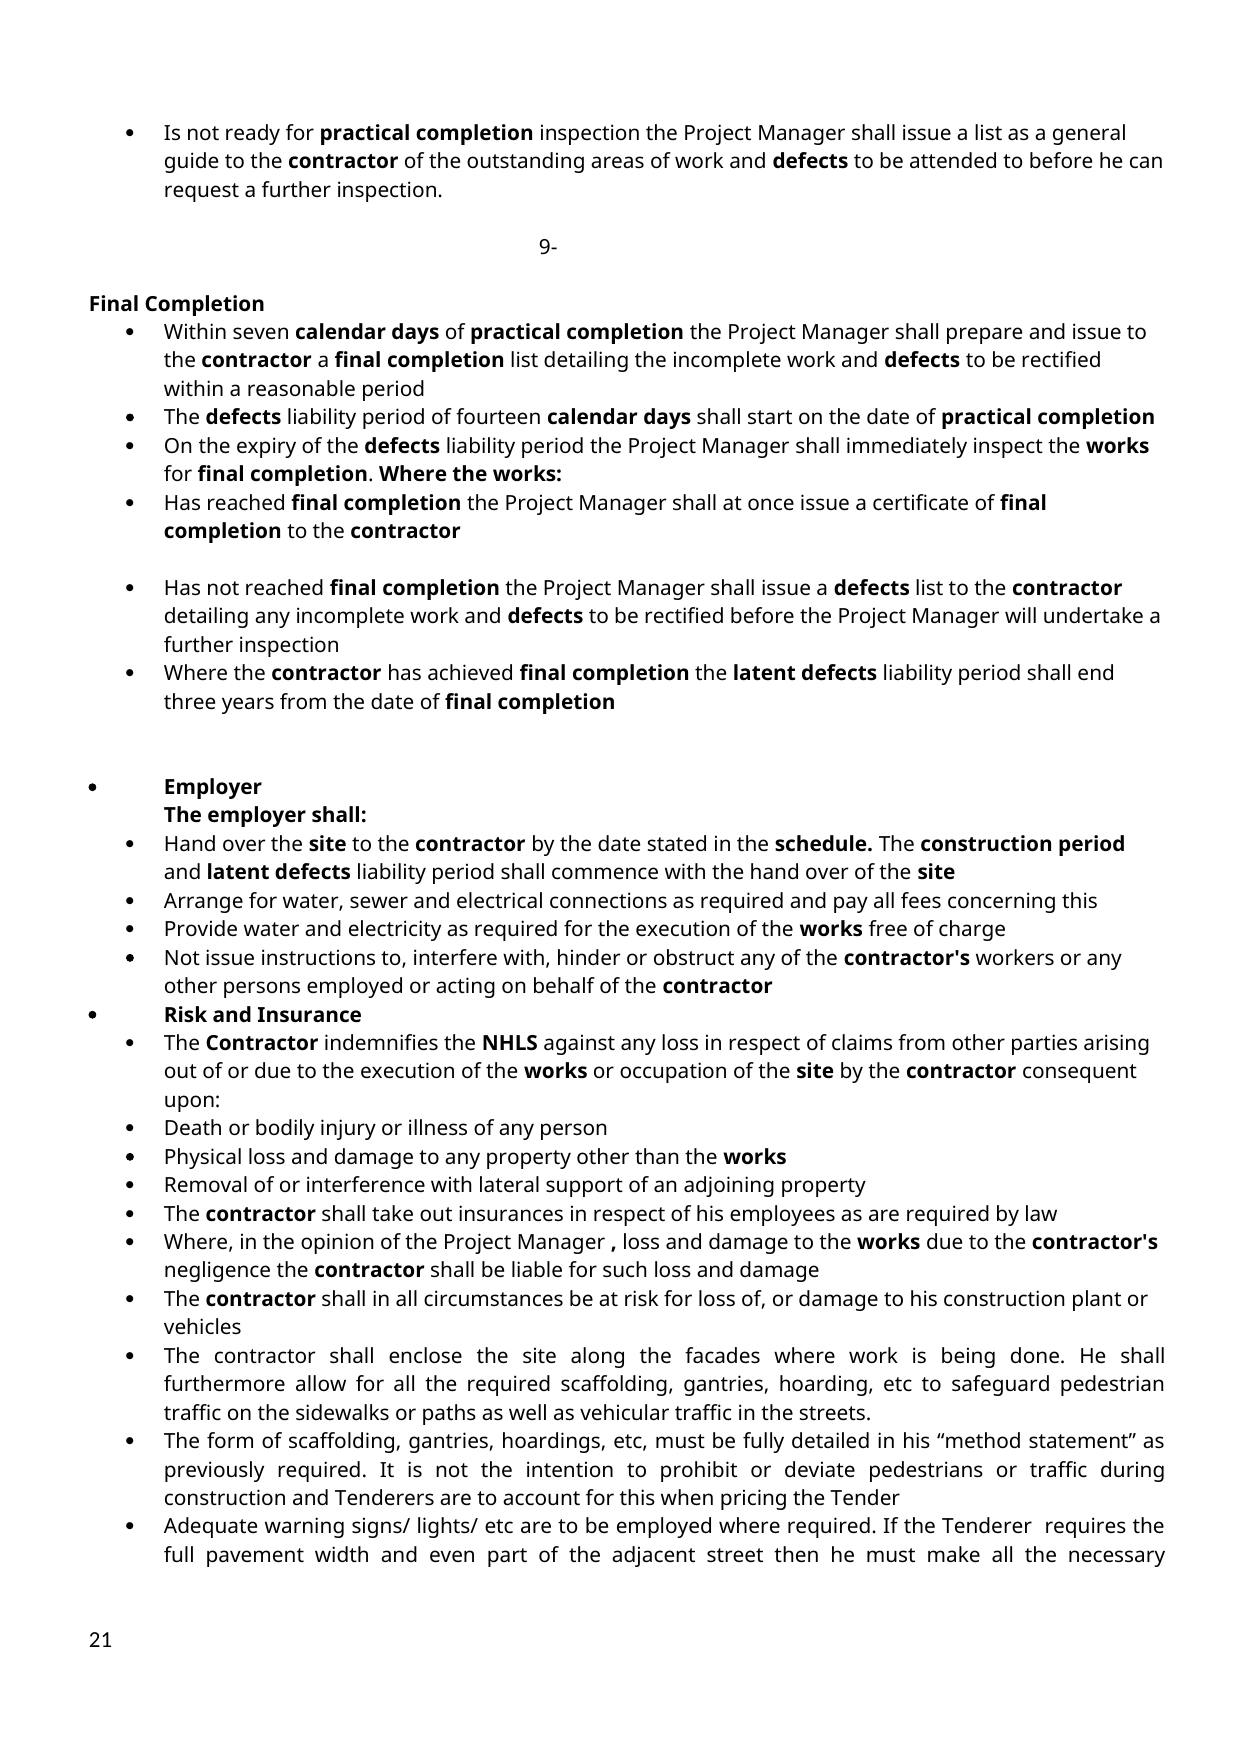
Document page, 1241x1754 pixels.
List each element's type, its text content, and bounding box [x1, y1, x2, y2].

list The contractor shall enclose the site along the facades where work is being done. He shall furthermore allow for all the required scaffolding, gantries, hoarding, etc to safeguard pedestrian traffic on the sidewalks or paths as well as vehicular traffic in the streets. [126, 1341, 1166, 1426]
list Is not ready for practical completion inspection the Project Manager shall issue a list as a general guide to the contractor of the outstanding areas of work and defects to be attended to before he can request a further inspection. [126, 118, 1166, 203]
list Within seven calendar days of practical completion the Project Manager shall prepare and issue to the contractor a final completion list detailing the incomplete work and defects to be rectified within a reasonable period [126, 317, 1166, 402]
list Has not reached final completion the Project Manager shall issue a defects list to the contractor detailing any incomplete work and defects to be rectified before the Project Manager will undertake a further inspection [126, 573, 1166, 658]
list Where, in the opinion of the Project Manager , loss and damage to the works due to the contractor's negligence the contractor shall be liable for such loss and damage [126, 1227, 1166, 1284]
list Arrange for water, sewer and electrical connections as required and pay all fees concerning this [126, 886, 1166, 914]
list The defects liability period of fourteen calendar days shall start on the date of practical completion [126, 402, 1166, 431]
list Has reached final completion the Project Manager shall at once issue a certificate of final completion to the contractor [126, 488, 1166, 545]
text Final Completion [89, 289, 1166, 317]
list Not issue instructions to, interfere with, hinder or obstruct any of the contractor's workers or any other persons employed or acting on behalf of the contractor [126, 943, 1166, 1000]
list The Contractor indemnifies the NHLS against any loss in respect of claims from other parties arising out of or due to the execution of the works or occupation of the site by the contractor consequent upon: [126, 1028, 1166, 1113]
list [126, 1512, 1166, 1568]
list Hand over the site to the contractor by the date stated in the schedule. The construction period and latent defects liability period shall commence with the hand over of the site [126, 829, 1166, 886]
list The contractor shall in all circumstances be at risk for loss of, or damage to his construction plant or vehicles [126, 1284, 1166, 1341]
text 9- [464, 232, 1166, 260]
list Death or bodily injury or illness of any person [126, 1113, 1166, 1142]
list Provide water and electricity as required for the execution of the works free of charge [126, 914, 1166, 943]
text The employer shall: [89, 801, 1166, 829]
list The contractor shall take out insurances in respect of his employees as are required by law [126, 1199, 1166, 1227]
list Removal of or interference with lateral support of an adjoining property [126, 1170, 1166, 1199]
list The form of scaffolding, gantries, hoardings, etc, must be fully detailed in his “method statement” as previously required. It is not the intention to prohibit or deviate pedestrians or traffic during construction and Tenderers are to account for this when pricing the Tender [126, 1426, 1166, 1512]
list Physical loss and damage to any property other than the works [126, 1142, 1166, 1170]
list Where the contractor has achieved final completion the latent defects liability period shall end three years from the date of final completion [126, 658, 1166, 715]
list On the expiry of the defects liability period the Project Manager shall immediately inspect the works for final completion. Where the works: [126, 431, 1166, 488]
list Risk and Insurance [89, 1000, 1166, 1028]
list Employer [89, 772, 1166, 801]
